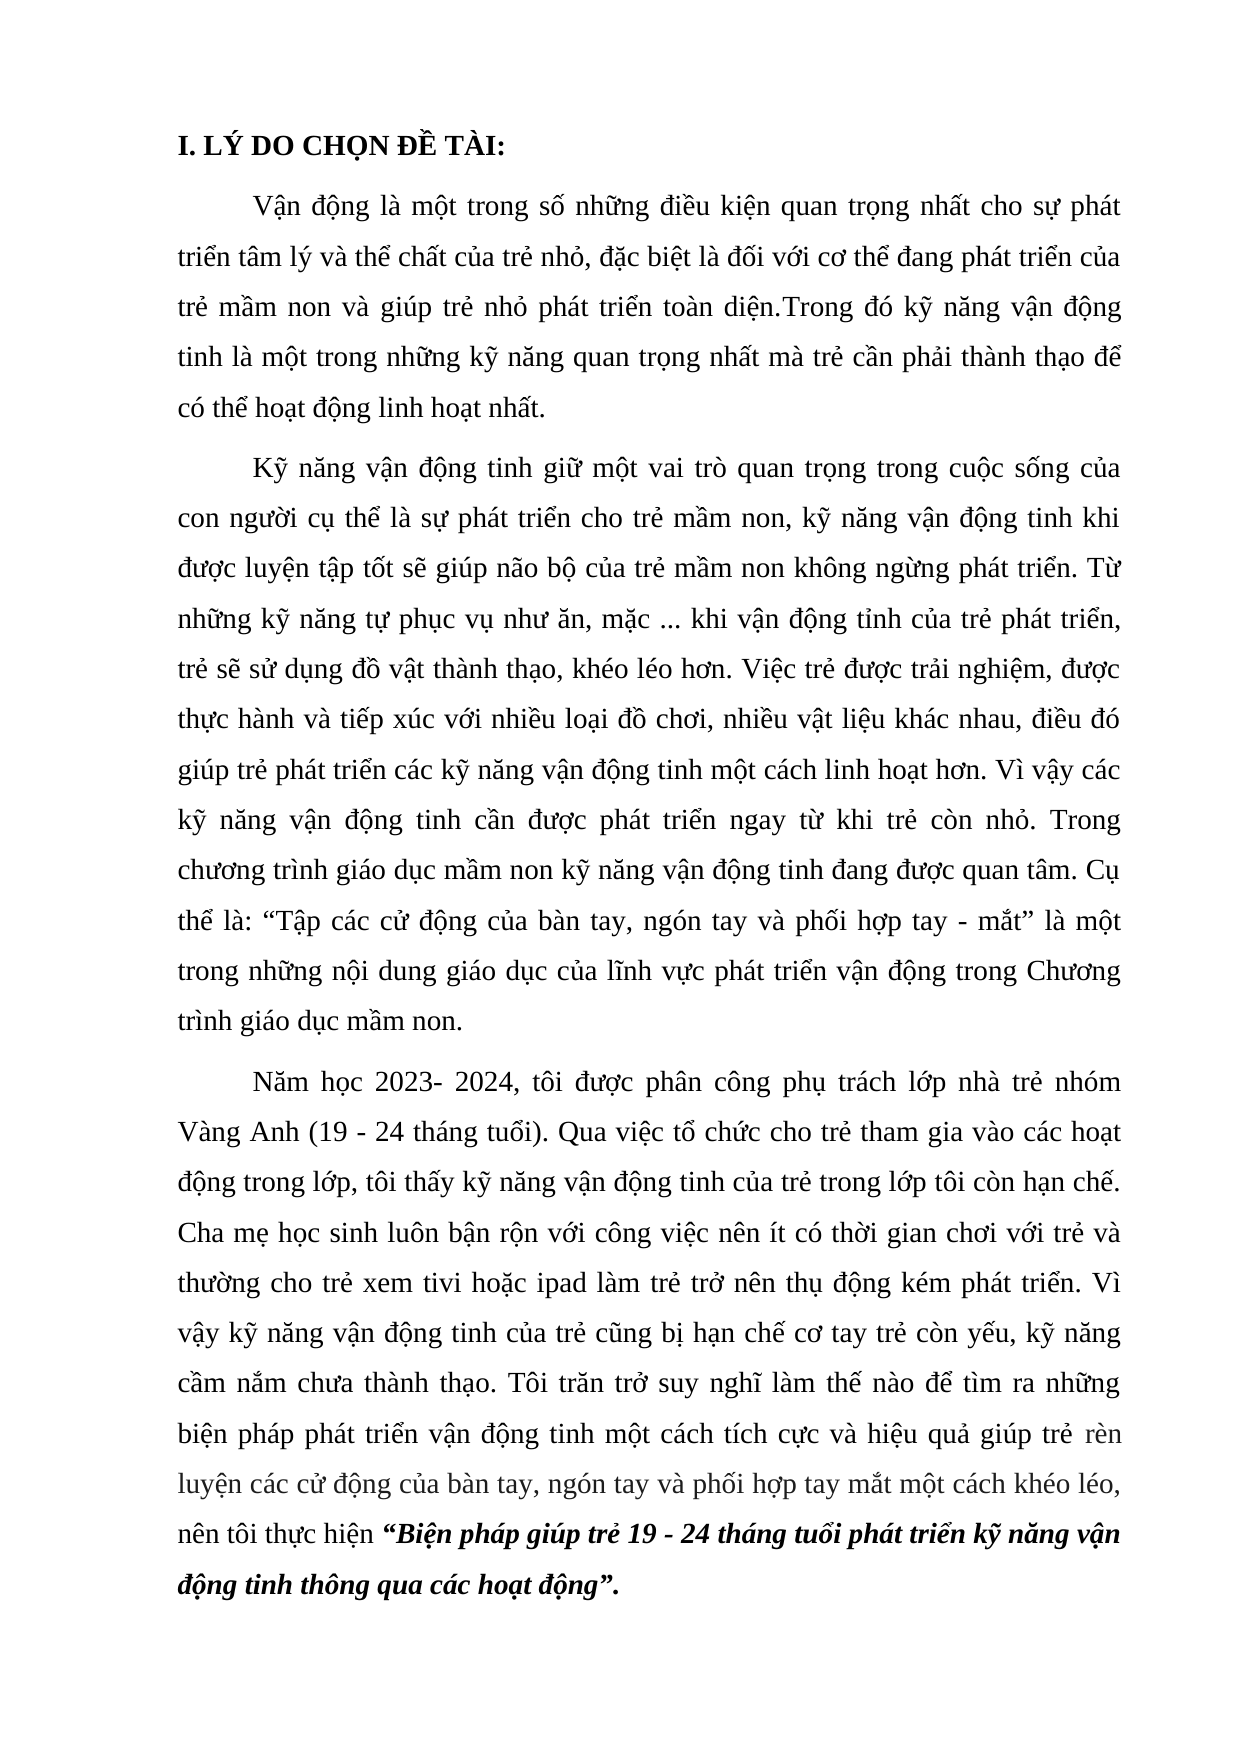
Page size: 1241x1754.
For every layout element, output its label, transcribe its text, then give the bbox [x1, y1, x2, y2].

text Vận động là một trong số những điều kiện quan trọng nhất cho sự phát triển tâm lý và thể chất của trẻ nhỏ, đặc biệt là đối với cơ thể đang phát triển của trẻ mầm non và giúp trẻ nhỏ phát triển toàn diện.Trong đó kỹ năng vận động tinh là một trong những kỹ năng quan trọng nhất mà trẻ cần phải thành thạo để có thể hoạt động linh hoạt nhất. [177, 188, 1122, 423]
text Năm học 2023- 2024, tôi được phân công phụ trách lớp nhà trẻ nhóm Vàng Anh (19 - 24 tháng tuổi). Qua việc tổ chức cho trẻ tham gia vào các hoạt động trong lớp, tôi thấy kỹ năng vận động tinh của trẻ trong lớp tôi còn hạn chế. Cha mẹ học sinh luôn bận rộn với công việc nên ít có thời gian chơi với trẻ và thường cho trẻ xem tivi hoặc ipad làm trẻ trở nên thụ động kém phát triển. Vì vậy kỹ năng vận động tinh của trẻ cũng bị hạn chế cơ tay trẻ còn yếu, kỹ năng cầm nắm chưa thành thạo. Tôi trăn trở suy nghĩ làm thế nào để tìm ra những biện pháp phát triển vận động tinh một cách tích cực và hiệu quả giúp trẻ rèn luyện các cử động của bàn tay, ngón tay và phối hợp tay mắt một cách khéo léo, nên tôi thực hiện “Biện pháp giúp trẻ 19 - 24 tháng tuổi phát triển kỹ năng vận động tinh thông qua các hoạt động”. [177, 1064, 1122, 1600]
text Kỹ năng vận động tinh giữ một vai trò quan trọng trong cuộc sống của con người cụ thể là sự phát triển cho trẻ mầm non, kỹ năng vận động tinh khi được luyện tập tốt sẽ giúp não bộ của trẻ mầm non không ngừng phát triển. Từ những kỹ năng tự phục vụ như ăn, mặc ... khi vận động tỉnh của trẻ phát triển, trẻ sẽ sử dụng đồ vật thành thạo, khéo léo hơn. Việc trẻ được trải nghiệm, được thực hành và tiếp xúc với nhiều loại đồ chơi, nhiều vật liệu khác nhau, điều đó giúp trẻ phát triển các kỹ năng vận động tinh một cách linh hoạt hơn. Vì vậy các kỹ năng vận động tinh cần được phát triển ngay từ khi trẻ còn nhỏ. Trong chương trình giáo dục mầm non kỹ năng vận động tinh đang được quan tâm. Cụ thể là: “Tập các cử động của bàn tay, ngón tay và phối hợp tay - mắt” là một trong những nội dung giáo dục của lĩnh vực phát triển vận động trong Chương trình giáo dục mầm non. [177, 450, 1122, 1037]
text I. LÝ DO CHỌN ĐỀ TÀI: [177, 128, 1122, 162]
